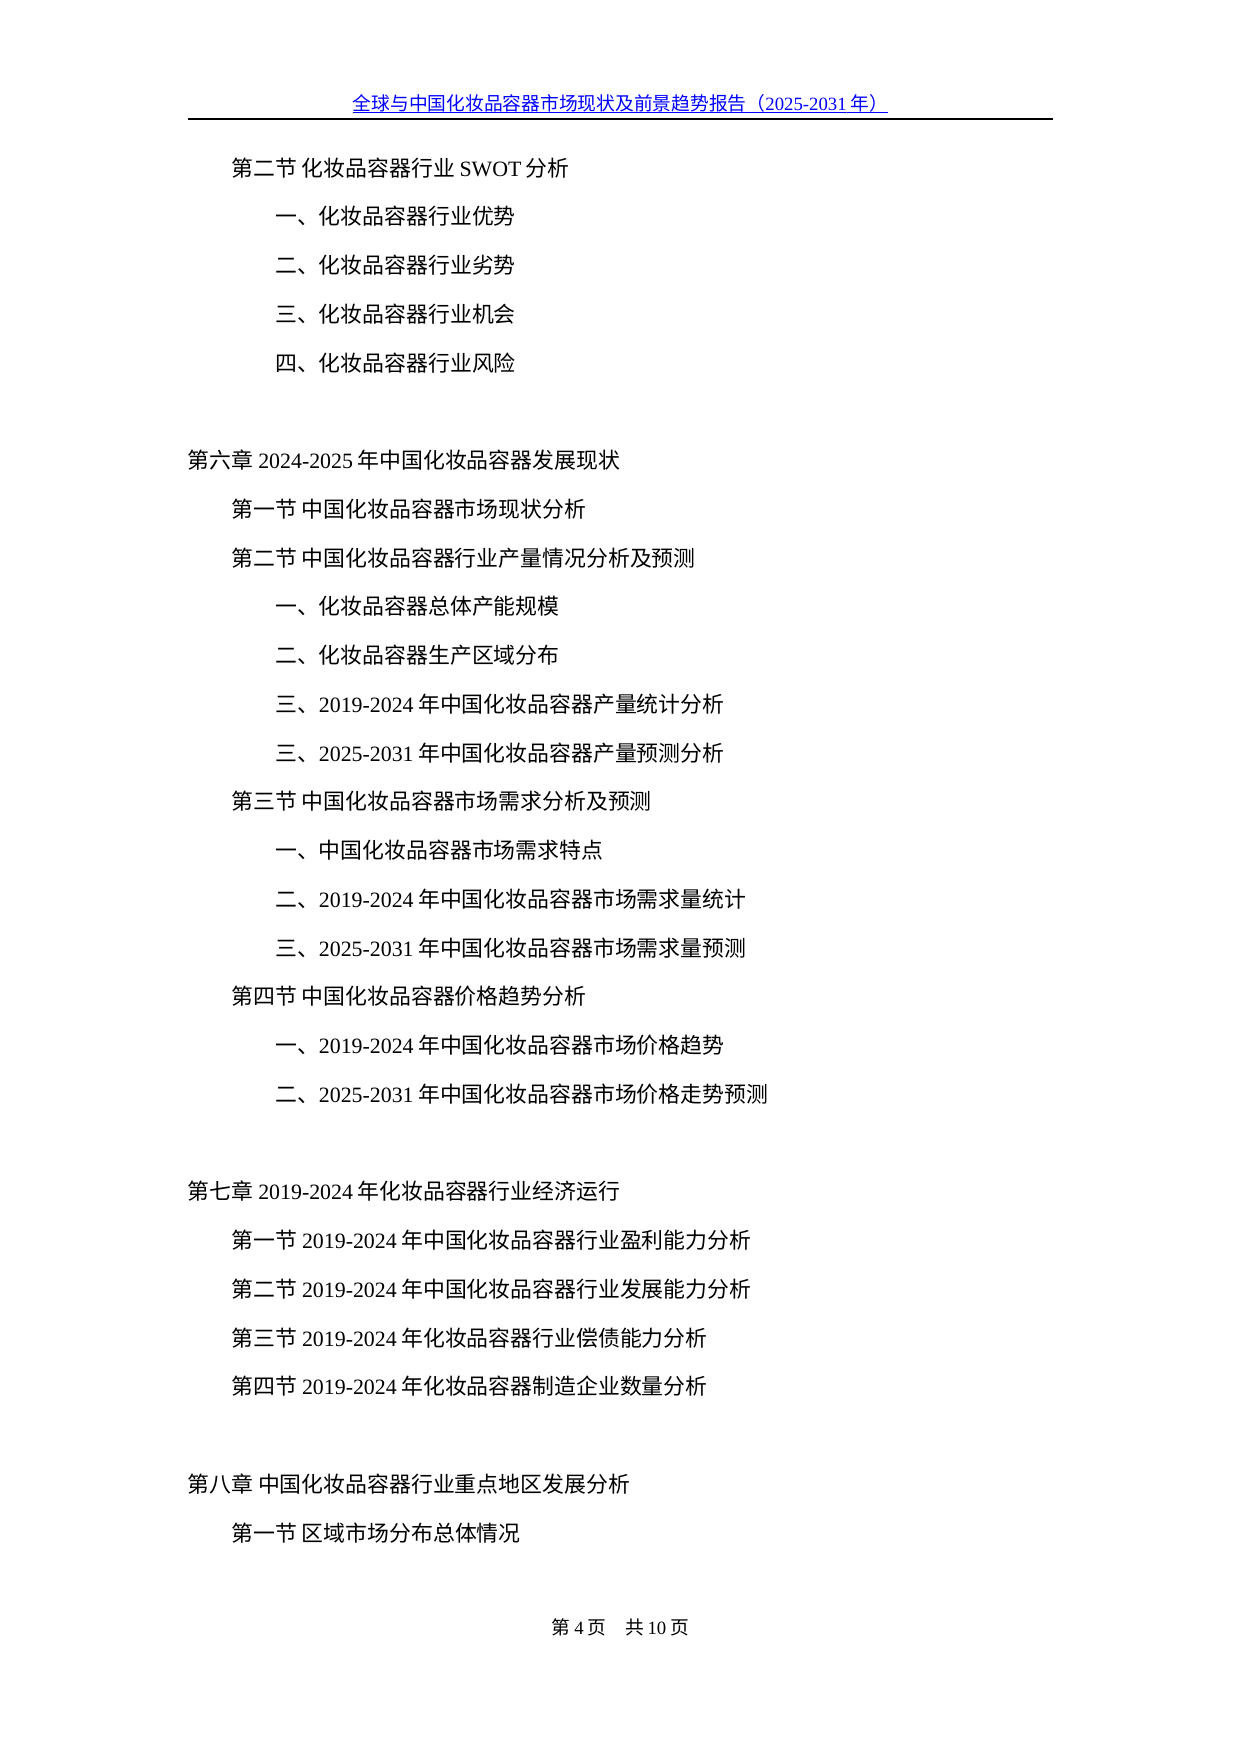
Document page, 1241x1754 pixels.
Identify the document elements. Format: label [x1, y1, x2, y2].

text [187, 150, 1053, 1548]
